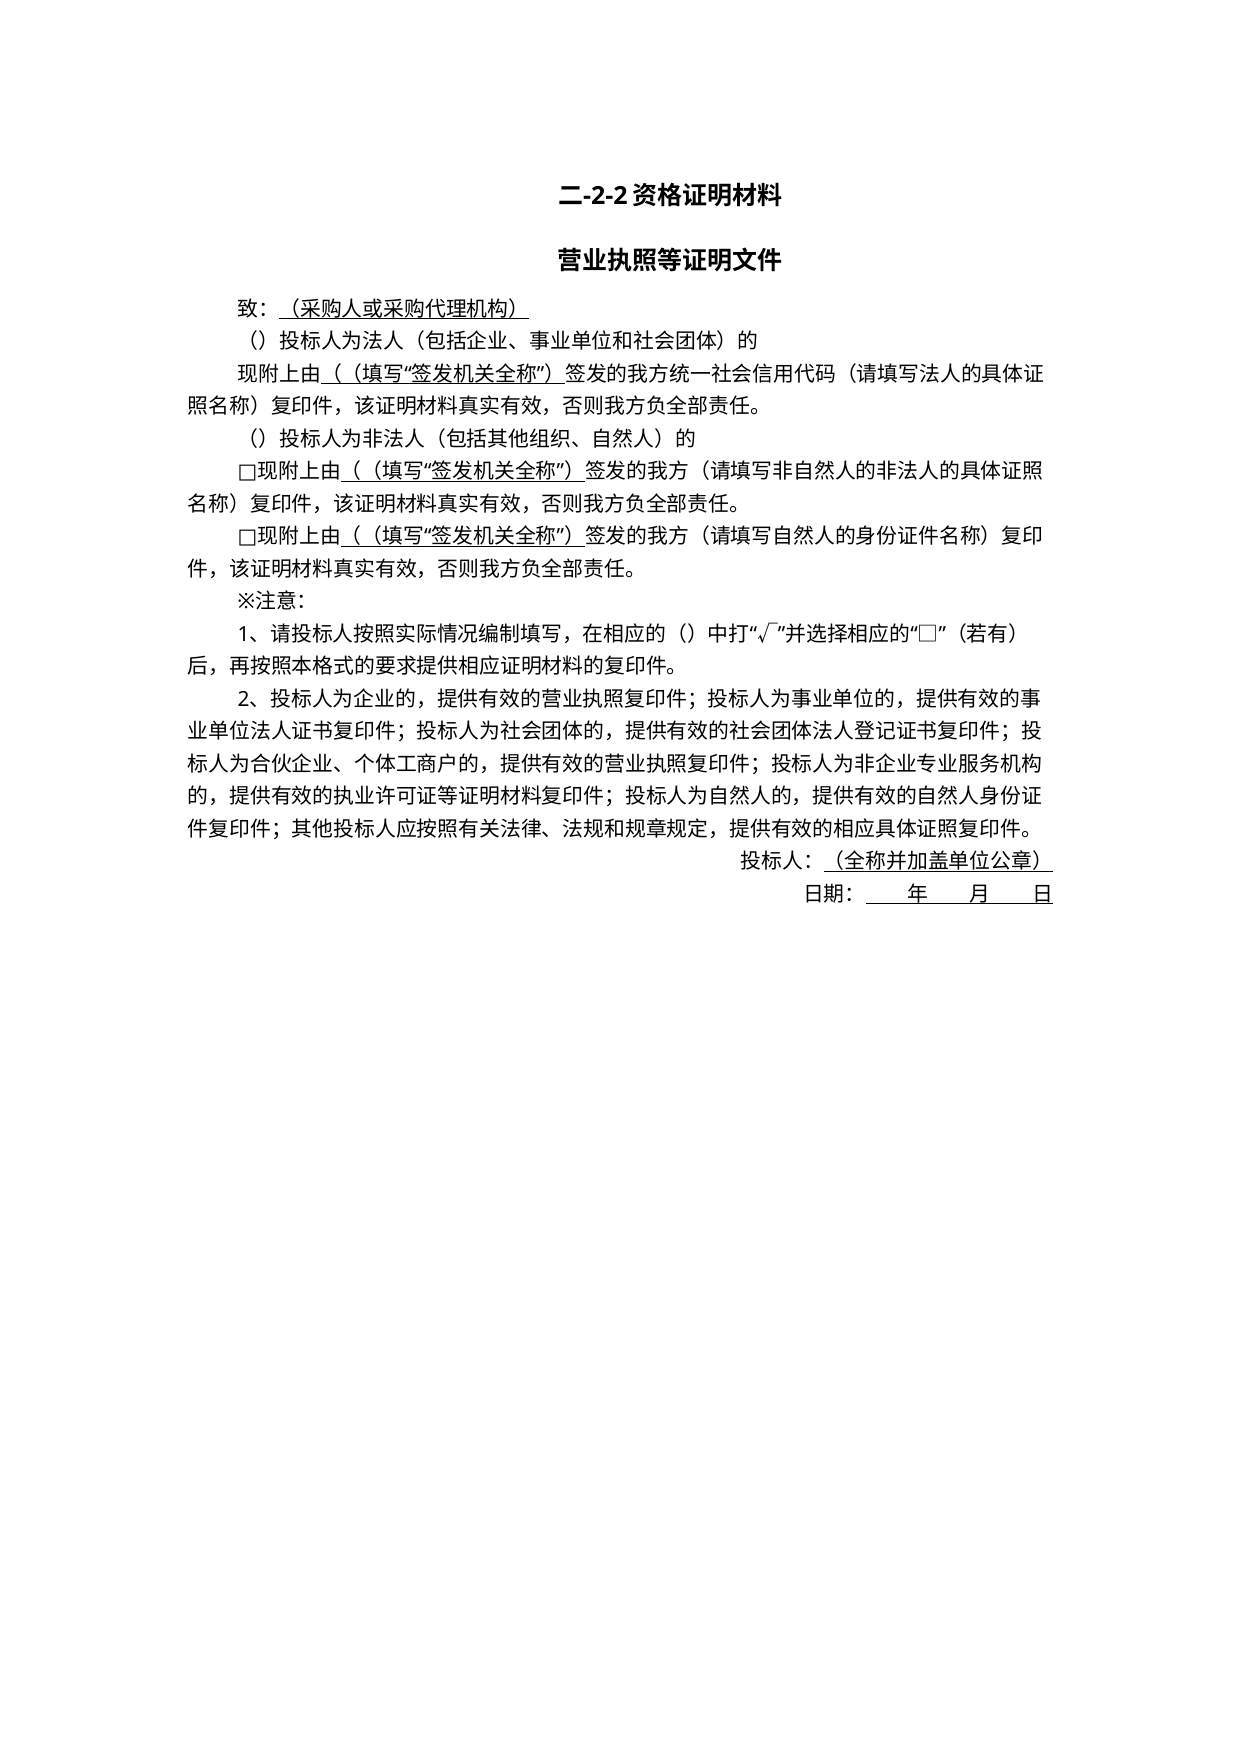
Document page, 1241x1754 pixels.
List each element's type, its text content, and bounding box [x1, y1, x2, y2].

text 日期： 年 月 日 [187, 877, 1053, 909]
text ※注意： [187, 584, 1053, 617]
text 二-2-2资格证明材料 [187, 162, 1053, 227]
text （）投标人为法人（包括企业、事业单位和社会团体）的 [187, 324, 1053, 357]
text 1、请投标人按照实际情况编制填写，在相应的（）中打“√”并选择相应的“□”（若有）后，再按照本格式的要求提供相应证明材料的复印件。 [187, 617, 1053, 682]
text 投标人：（全称并加盖单位公章） [187, 844, 1053, 877]
text 2、投标人为企业的，提供有效的营业执照复印件；投标人为事业单位的，提供有效的事业单位法人证书复印件；投标人为社会团体的，提供有效的社会团体法人登记证书复印件；投标人为合伙企业、个体工商户的，提供有效的营业执照复印件；投标人为非企业专业服务机构的，提供有效的执业许可证等证明材料复印件；投标人为自然人的，提供有效的自然人身份证件复印件；其他投标人应按照有关法律、法规和规章规定，提供有效的相应具体证照复印件。 [187, 682, 1053, 844]
text 致：（采购人或采购代理机构） [187, 292, 1053, 324]
text （）投标人为非法人（包括其他组织、自然人）的 [187, 422, 1053, 454]
text 营业执照等证明文件 [187, 227, 1053, 292]
text 现附上由（（填写“签发机关全称”）签发的我方统一社会信用代码（请填写法人的具体证照名称）复印件，该证明材料真实有效，否则我方负全部责任。 [187, 357, 1053, 422]
text □现附上由（（填写“签发机关全称”）签发的我方（请填写非自然人的非法人的具体证照名称）复印件，该证明材料真实有效，否则我方负全部责任。 [187, 454, 1053, 519]
text □现附上由（（填写“签发机关全称”）签发的我方（请填写自然人的身份证件名称）复印件，该证明材料真实有效，否则我方负全部责任。 [187, 519, 1053, 584]
